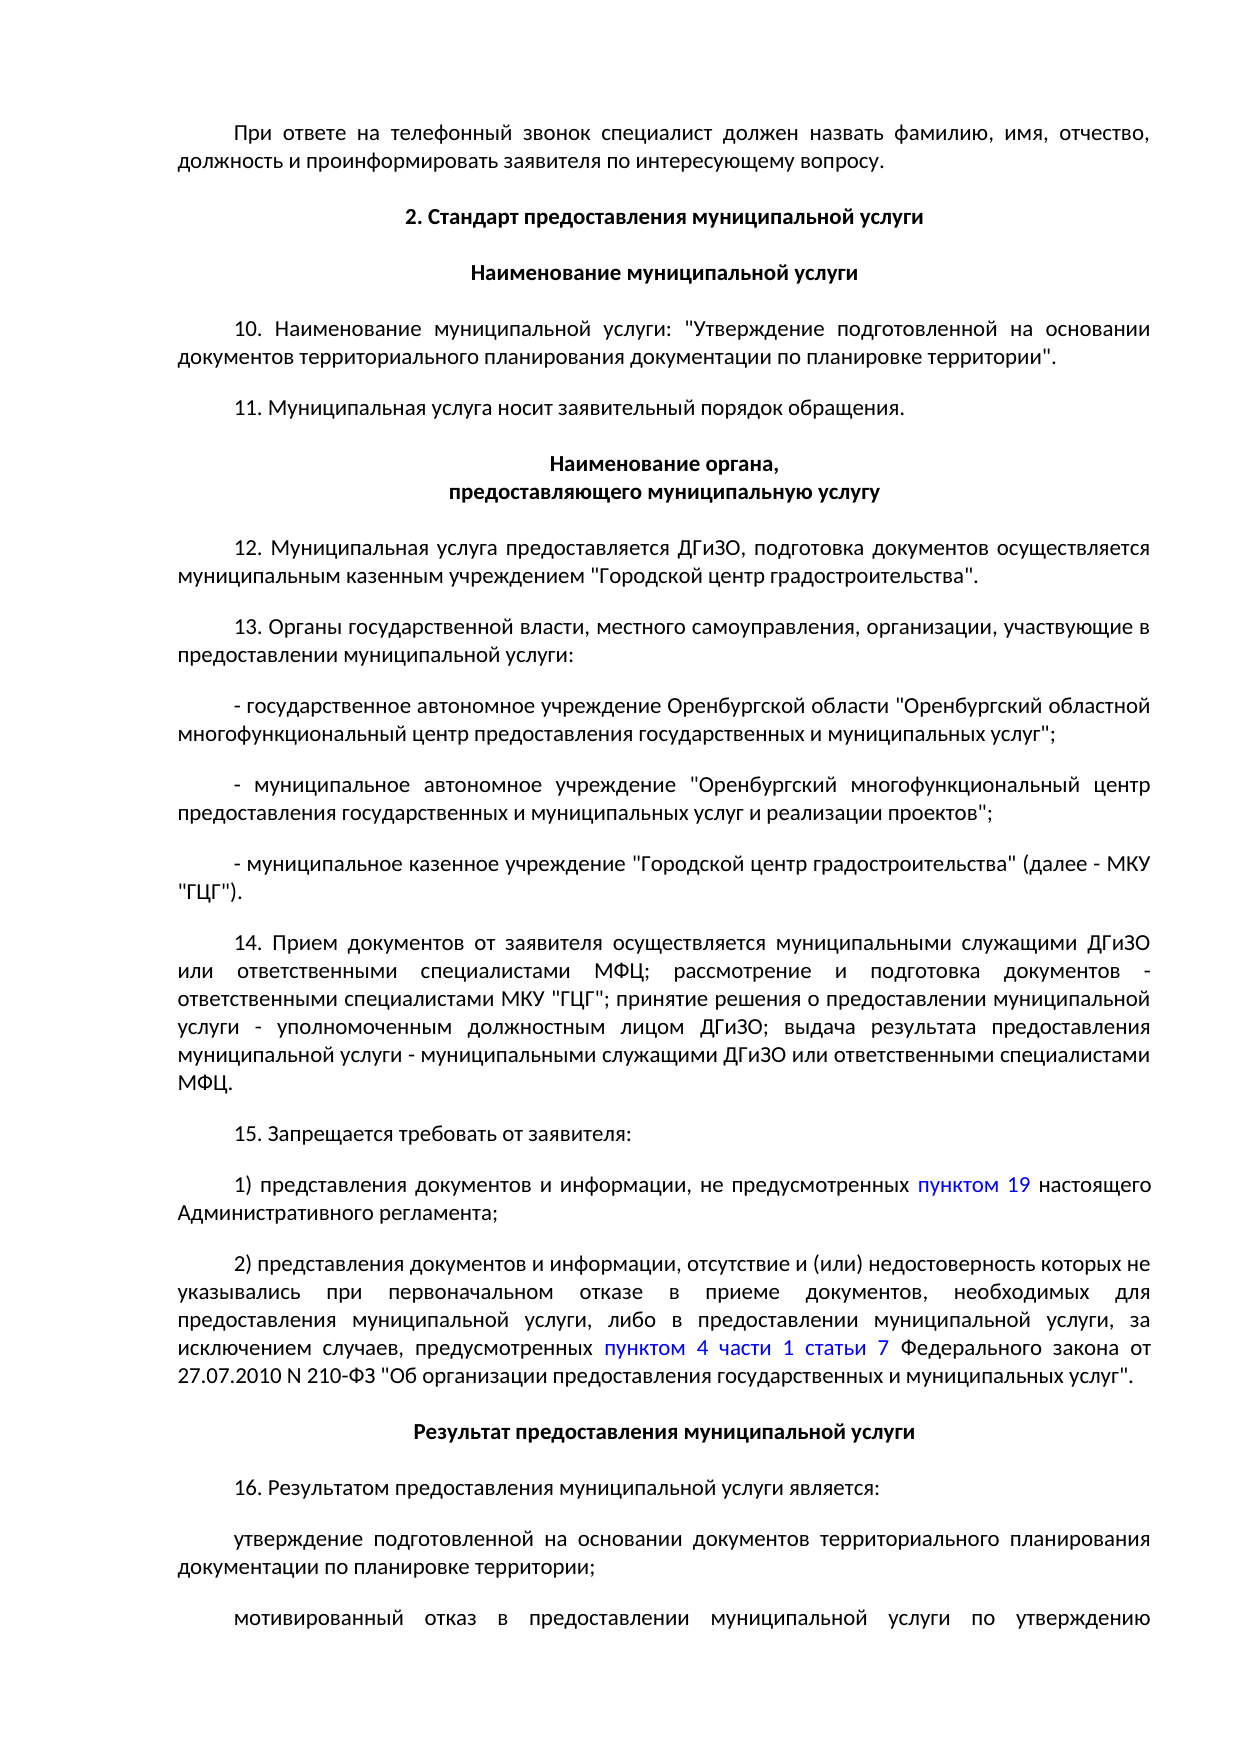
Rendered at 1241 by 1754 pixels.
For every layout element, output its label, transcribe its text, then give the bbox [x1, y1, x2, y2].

text 12. Муниципальная услуга предоставляется ДГиЗО, подготовка документов осуществляется муниципальным казенным учреждением "Городской центр градостроительства". [177, 533, 1152, 589]
text - государственное автономное учреждение Оренбургской области "Оренбургский областной многофункциональный центр предоставления государственных и муниципальных услуг"; [177, 691, 1152, 747]
text 16. Результатом предоставления муниципальной услуги является: [177, 1473, 1152, 1501]
text 1) представления документов и информации, не предусмотренных пунктом 19 настоящего Административного регламента; [177, 1170, 1152, 1226]
title предоставляющего муниципальную услугу [177, 477, 1152, 505]
text утверждение подготовленной на основании документов территориального планирования документации по планировке территории; [177, 1524, 1152, 1580]
title Наименование муниципальной услуги [177, 258, 1152, 286]
title 2. Стандарт предоставления муниципальной услуги [177, 202, 1152, 230]
title Наименование органа, [177, 449, 1152, 477]
text 14. Прием документов от заявителя осуществляется муниципальными служащими ДГиЗО или ответственными специалистами МФЦ; рассмотрение и подготовка документов - ответственными специалистами МКУ "ГЦГ"; принятие решения о предоставлении муниципальной услуги - уполномоченным должностным лицом ДГиЗО; выдача результата предоставления муниципальной услуги - муниципальными служащими ДГиЗО или ответственными специалистами МФЦ. [177, 928, 1152, 1096]
text 10. Наименование муниципальной услуги: "Утверждение подготовленной на основании документов территориального планирования документации по планировке территории". [177, 314, 1152, 370]
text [177, 1603, 1152, 1631]
text - муниципальное автономное учреждение "Оренбургский многофункциональный центр предоставления государственных и муниципальных услуг и реализации проектов"; [177, 770, 1152, 826]
text - муниципальное казенное учреждение "Городской центр градостроительства" (далее - МКУ "ГЦГ"). [177, 849, 1152, 905]
text 13. Органы государственной власти, местного самоуправления, организации, участвующие в предоставлении муниципальной услуги: [177, 612, 1152, 668]
title Результат предоставления муниципальной услуги [177, 1417, 1152, 1445]
text При ответе на телефонный звонок специалист должен назвать фамилию, имя, отчество, должность и проинформировать заявителя по интересующему вопросу. [177, 118, 1152, 174]
text 15. Запрещается требовать от заявителя: [177, 1119, 1152, 1147]
text 11. Муниципальная услуга носит заявительный порядок обращения. [177, 393, 1152, 421]
text 2) представления документов и информации, отсутствие и (или) недостоверность которых не указывались при первоначальном отказе в приеме документов, необходимых для предоставления муниципальной услуги, либо в предоставлении муниципальной услуги, за исключением случаев, предусмотренных пунктом 4 части 1 статьи 7 Федерального закона от 27.07.2010 N 210-ФЗ "Об организации предоставления государственных и муниципальных услуг". [177, 1249, 1152, 1389]
